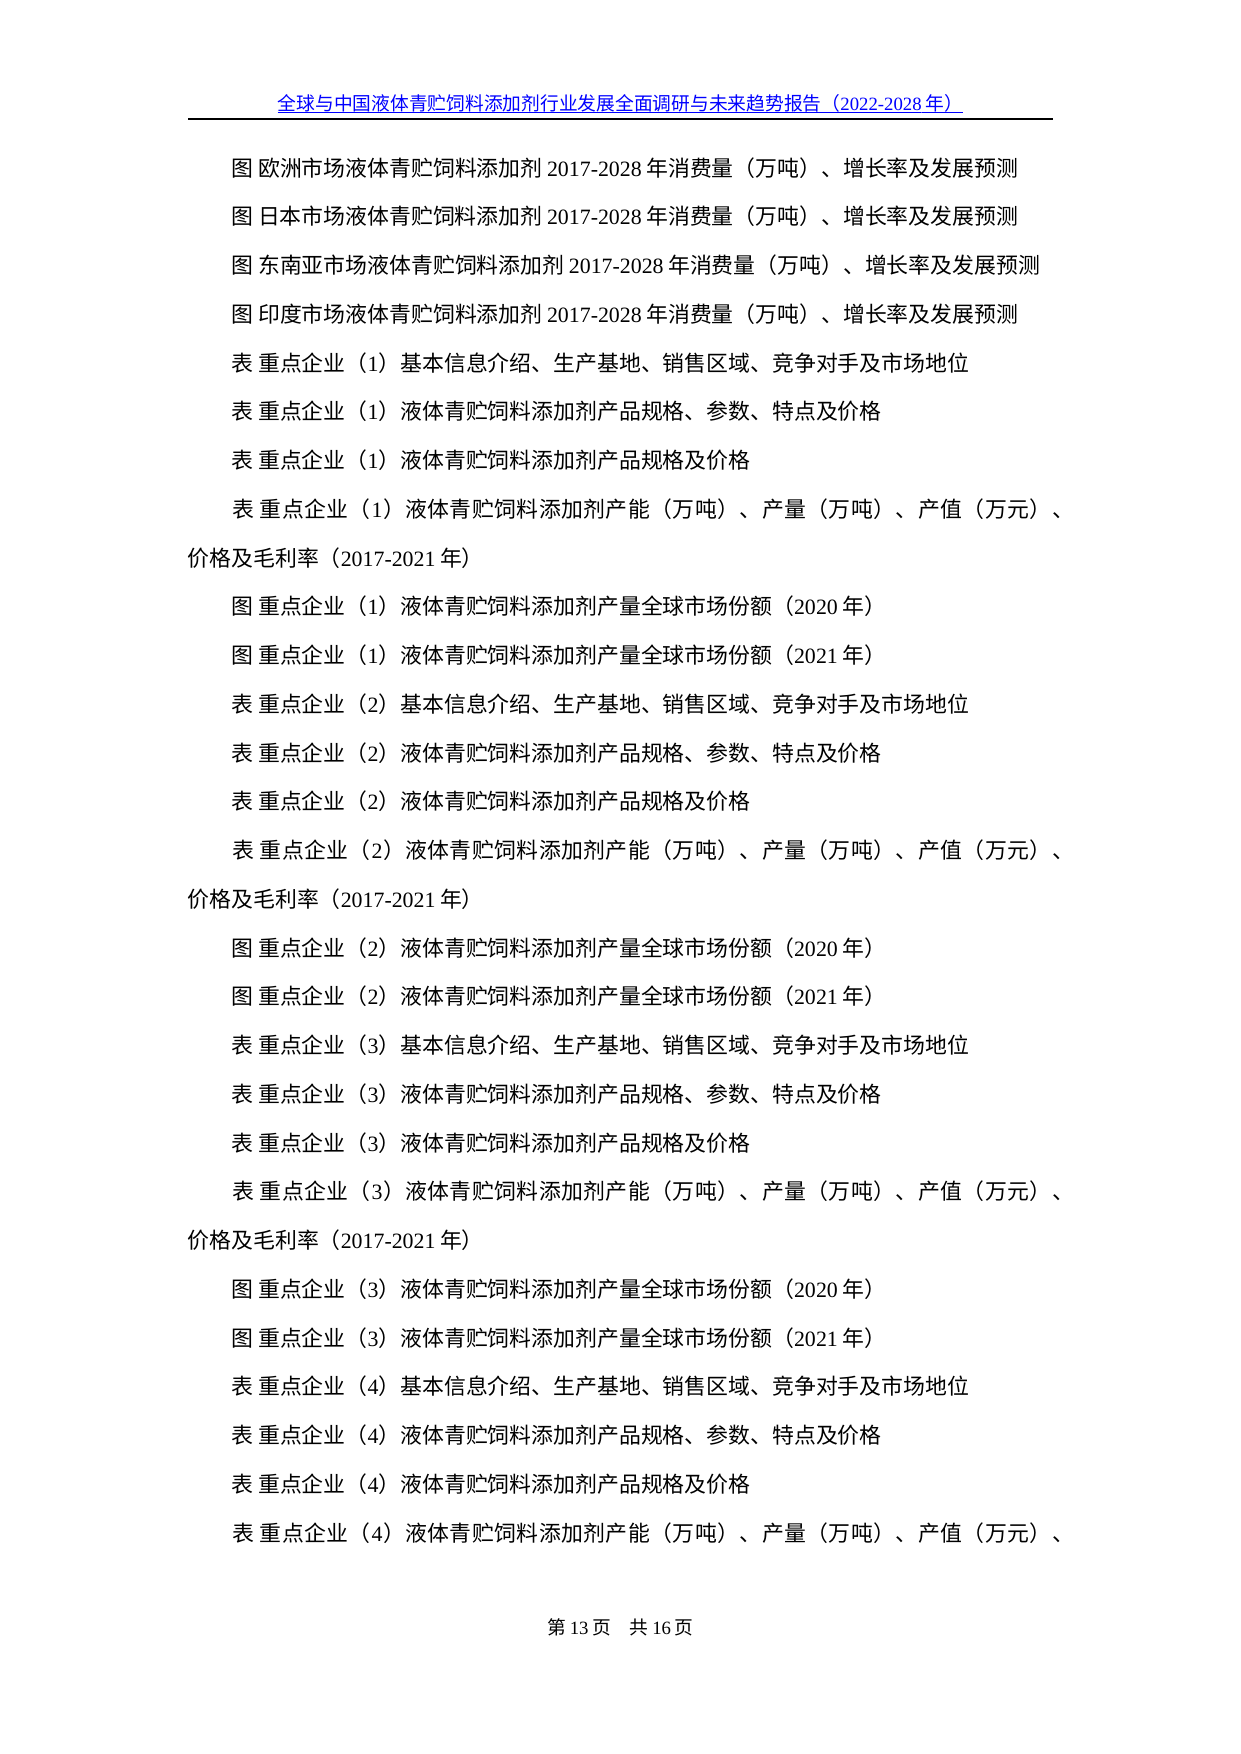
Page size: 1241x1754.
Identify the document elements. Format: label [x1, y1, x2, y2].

text [187, 150, 1053, 1548]
